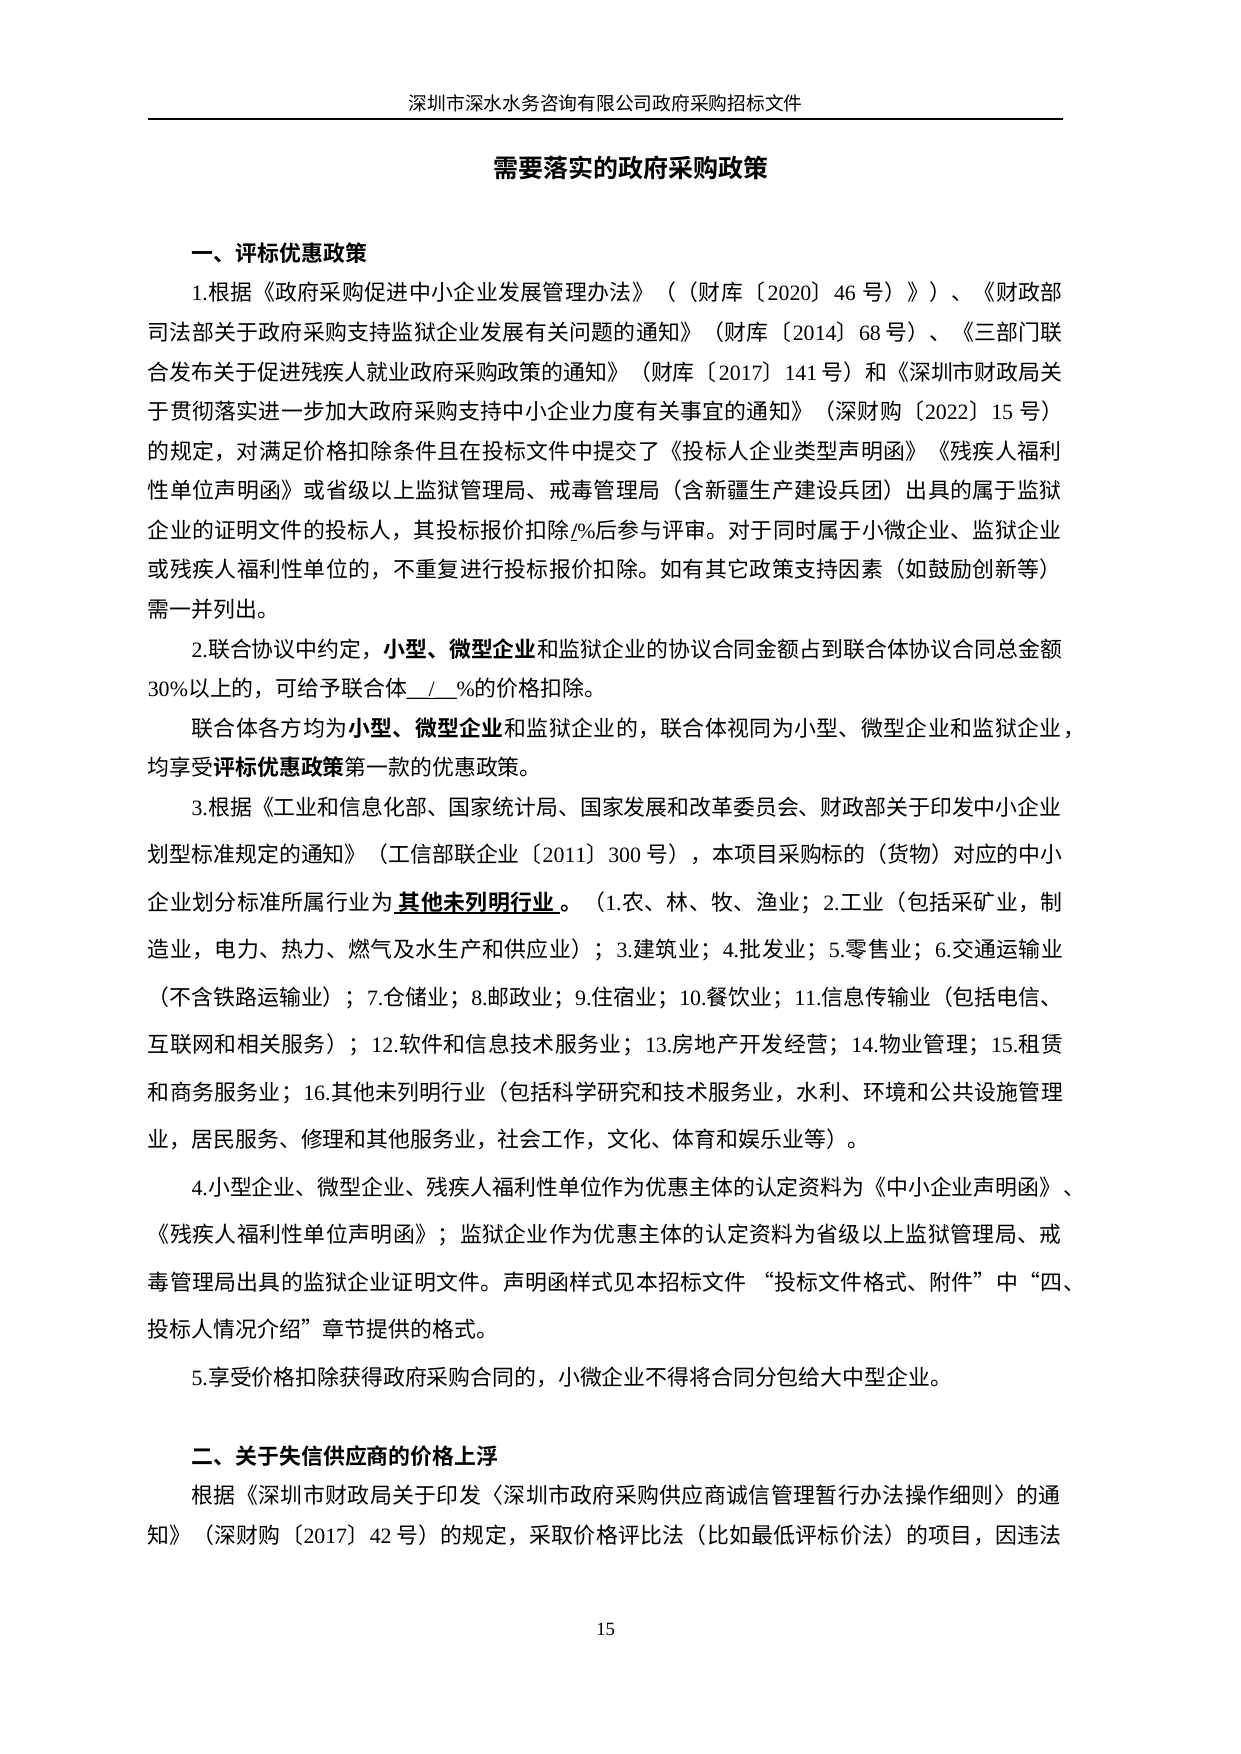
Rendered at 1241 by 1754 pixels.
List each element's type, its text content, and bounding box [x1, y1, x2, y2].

text 一、评标优惠政策 [148, 236, 1063, 267]
text 3.根据《工业和信息化部、国家统计局、国家发展和改革委员会、财政部关于印发中小企业划型标准规定的通知》（工信部联企业〔2011〕300 号），本项目采购标的（货物）对应的中小企业划分标准所属行业为 其他未列明行业 。（1.农、林、牧、渔业；2.工业（包括采矿业，制造业，电力、热力、燃气及水生产和供应业）；3.建筑业；4.批发业；5.零售业；6.交通运输业（不含铁路运输业）；7.仓储业；8.邮政业；9.住宿业；10.餐饮业；11.信息传输业（包括电信、互联网和相关服务）；12.软件和信息技术服务业；13.房地产开发经营；14.物业管理；15.租赁和商务服务业；16.其他未列明行业（包括科学研究和技术服务业，水利、环境和公共设施管理业，居民服务、修理和其他服务业，社会工作，文化、体育和娱乐业等）。 [148, 790, 1063, 1154]
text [148, 1478, 1063, 1550]
text 二、关于失信供应商的价格上浮 [148, 1439, 1063, 1471]
text 需要落实的政府采购政策 [148, 149, 1063, 185]
text 1.根据《政府采购促进中小企业发展管理办法》（（财库〔2020〕46 号）》）、《财政部 司法部关于政府采购支持监狱企业发展有关问题的通知》（财库〔2014〕68号）、《三部门联合发布关于促进残疾人就业政府采购政策的通知》（财库〔2017〕141号）和《深圳市财政局关于贯彻落实进一步加大政府采购支持中小企业力度有关事宜的通知》（深财购〔2022〕15 号）的规定，对满足价格扣除条件且在投标文件中提交了《投标人企业类型声明函》《残疾人福利性单位声明函》或省级以上监狱管理局、戒毒管理局（含新疆生产建设兵团）出具的属于监狱企业的证明文件的投标人，其投标报价扣除/%后参与评审。对于同时属于小微企业、监狱企业或残疾人福利性单位的，不重复进行投标报价扣除。如有其它政策支持因素（如鼓励创新等）需一并列出。 [148, 275, 1063, 624]
text 5.享受价格扣除获得政府采购合同的，小微企业不得将合同分包给大中型企业。 [148, 1360, 1063, 1392]
text 4.小型企业、微型企业、残疾人福利性单位作为优惠主体的认定资料为《中小企业声明函》、《残疾人福利性单位声明函》；监狱企业作为优惠主体的认定资料为省级以上监狱管理局、戒毒管理局出具的监狱企业证明文件。声明函样式见本招标文件 “投标文件格式、附件”中“四、投标人情况介绍”章节提供的格式。 [148, 1170, 1063, 1344]
text 联合体各方均为小型、微型企业和监狱企业的，联合体视同为小型、微型企业和监狱企业，均享受评标优惠政策第一款的优惠政策。 [148, 711, 1063, 782]
text 2.联合协议中约定，小型、微型企业和监狱企业的协议合同金额占到联合体协议合同总金额30%以上的，可给予联合体__/__%的价格扣除。 [148, 632, 1063, 703]
